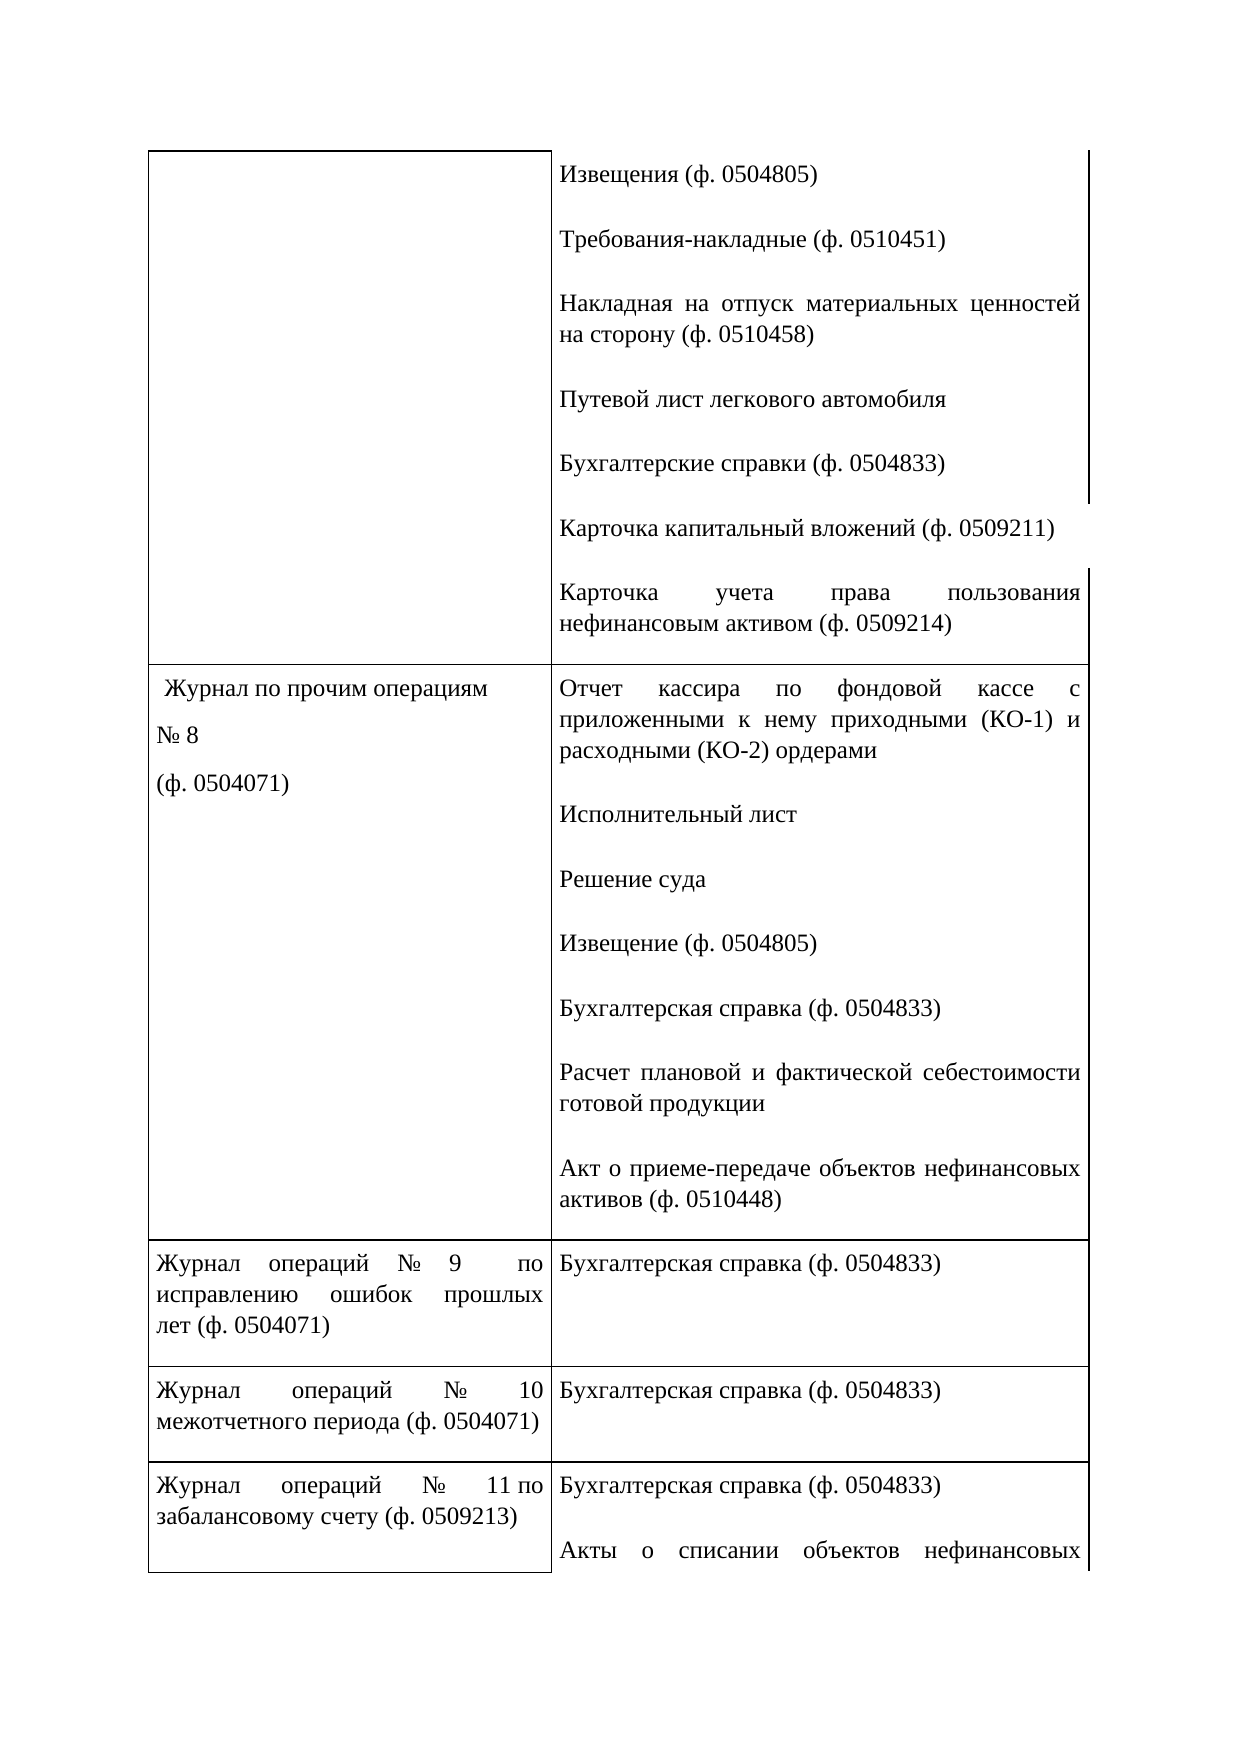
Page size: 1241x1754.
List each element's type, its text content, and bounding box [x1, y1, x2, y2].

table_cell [552, 1526, 1088, 1571]
table_cell Расчет плановой и фактической себестоимости готовой продукции [552, 1048, 1088, 1143]
table_cell Карточка капитальный вложений (ф. 0509211) [552, 504, 1089, 568]
table_cell Бухгалтерская справка (ф. 0504833) [552, 1367, 1088, 1461]
table_cell Журнал операций № 11 по забалансовому счету (ф. 0509213) [149, 1463, 551, 1571]
table_cell Бухгалтерская справка (ф. 0504833) [552, 1463, 1088, 1526]
table_cell Извещения (ф. 0504805) [552, 150, 1088, 214]
table_cell Исполнительный лист [552, 790, 1088, 854]
table_cell Извещение (ф. 0504805) [552, 919, 1088, 983]
table_cell Накладная на отпуск материальных ценностей на сторону (ф. 0510458) [552, 279, 1088, 374]
table_cell Отчет кассира по фондовой кассе с приложенными к нему приходными (КО-1) и расходными (КО-2) ордерами [552, 665, 1088, 790]
table_cell Карточка учета права пользования нефинансовым активом (ф. 0509214) [552, 568, 1088, 663]
table_cell Бухгалтерская справка (ф. 0504833) [552, 984, 1088, 1048]
table_cell Журнал операций № 9 по исправлению ошибок прошлых лет (ф. 0504071) [149, 1241, 551, 1366]
table_cell Требования-накладные (ф. 0510451) [552, 215, 1088, 279]
table_cell Путевой лист легкового автомобиля [552, 375, 1088, 439]
table_cell Решение суда [552, 855, 1088, 919]
table_cell Бухгалтерская справка (ф. 0504833) [552, 1241, 1088, 1366]
table_cell Журнал по прочим операциям № 8 (ф. 0504071) [149, 665, 551, 1239]
table_cell Журнал операций № 10 межотчетного периода (ф. 0504071) [149, 1367, 551, 1461]
table_cell Акт о приеме-передаче объектов нефинансовых активов (ф. 0510448) [552, 1144, 1088, 1239]
table_cell Бухгалтерские справки (ф. 0504833) [552, 439, 1088, 503]
